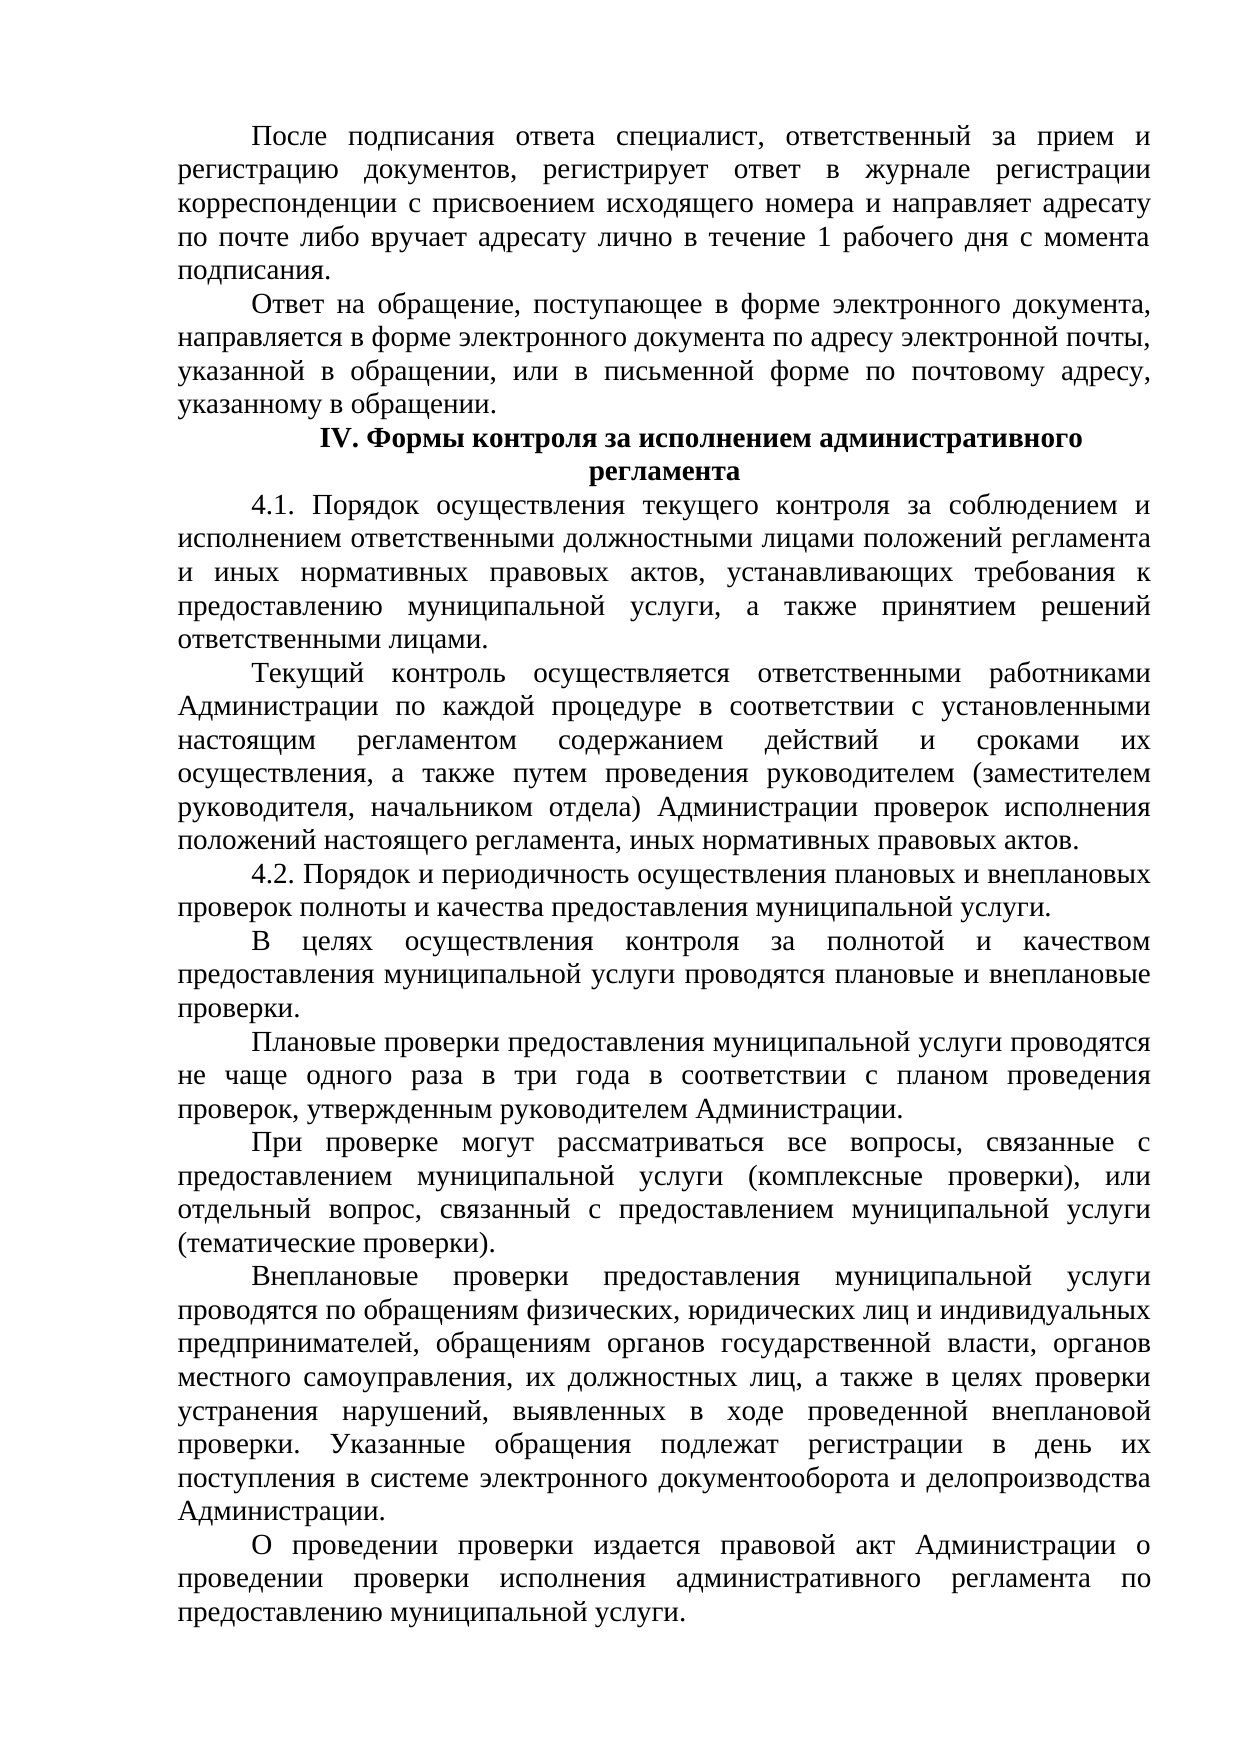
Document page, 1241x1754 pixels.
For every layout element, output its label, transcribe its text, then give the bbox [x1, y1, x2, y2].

text 4.2. Порядок и периодичность осуществления плановых и внеплановых проверок полноты и качества предоставления муниципальной услуги. [177, 856, 1152, 923]
text После подписания ответа специалист, ответственный за прием и регистрацию документов, регистрирует ответ в журнале регистрации корреспонденции с присвоением исходящего номера и направляет адресату по почте либо вручает адресату лично в течение 1 рабочего дня с момента подписания. [177, 118, 1152, 286]
text Внеплановые проверки предоставления муниципальной услуги проводятся по обращениям физических, юридических лиц и индивидуальных предпринимателей, обращениям органов государственной власти, органов местного самоуправления, их должностных лиц, а также в целях проверки устранения нарушений, выявленных в ходе проведенной внеплановой проверки. Указанные обращения подлежат регистрации в день их поступления в системе электронного документооборота и делопроизводства Администрации. [177, 1258, 1152, 1527]
text Текущий контроль осуществляется ответственными работниками Администрации по каждой процедуре в соответствии с установленными настоящим регламентом содержанием действий и сроками их осуществления, а также путем проведения руководителем (заместителем руководителя, начальником отдела) Администрации проверок исполнения положений настоящего регламента, иных нормативных правовых актов. [177, 655, 1152, 856]
text IV. Формы контроля за исполнением административного регламента [177, 420, 1152, 487]
text Плановые проверки предоставления муниципальной услуги проводятся не чаще одного раза в три года в соответствии с планом проведения проверок, утвержденным руководителем Администрации. [177, 1024, 1152, 1124]
text В целях осуществления контроля за полнотой и качеством предоставления муниципальной услуги проводятся плановые и внеплановые проверки. [177, 923, 1152, 1024]
text 4.1. Порядок осуществления текущего контроля за соблюдением и исполнением ответственными должностными лицами положений регламента и иных нормативных правовых актов, устанавливающих требования к предоставлению муниципальной услуги, а также принятием решений ответственными лицами. [177, 487, 1152, 655]
text О проведении проверки издается правовой акт Администрации о проведении проверки исполнения административного регламента по предоставлению муниципальной услуги. [177, 1527, 1152, 1627]
text При проверке могут рассматриваться все вопросы, связанные с предоставлением муниципальной услуги (комплексные проверки), или отдельный вопрос, связанный с предоставлением муниципальной услуги (тематические проверки). [177, 1124, 1152, 1258]
text Ответ на обращение, поступающее в форме электронного документа, направляется в форме электронного документа по адресу электронной почты, указанной в обращении, или в письменной форме по почтовому адресу, указанному в обращении. [177, 286, 1152, 420]
